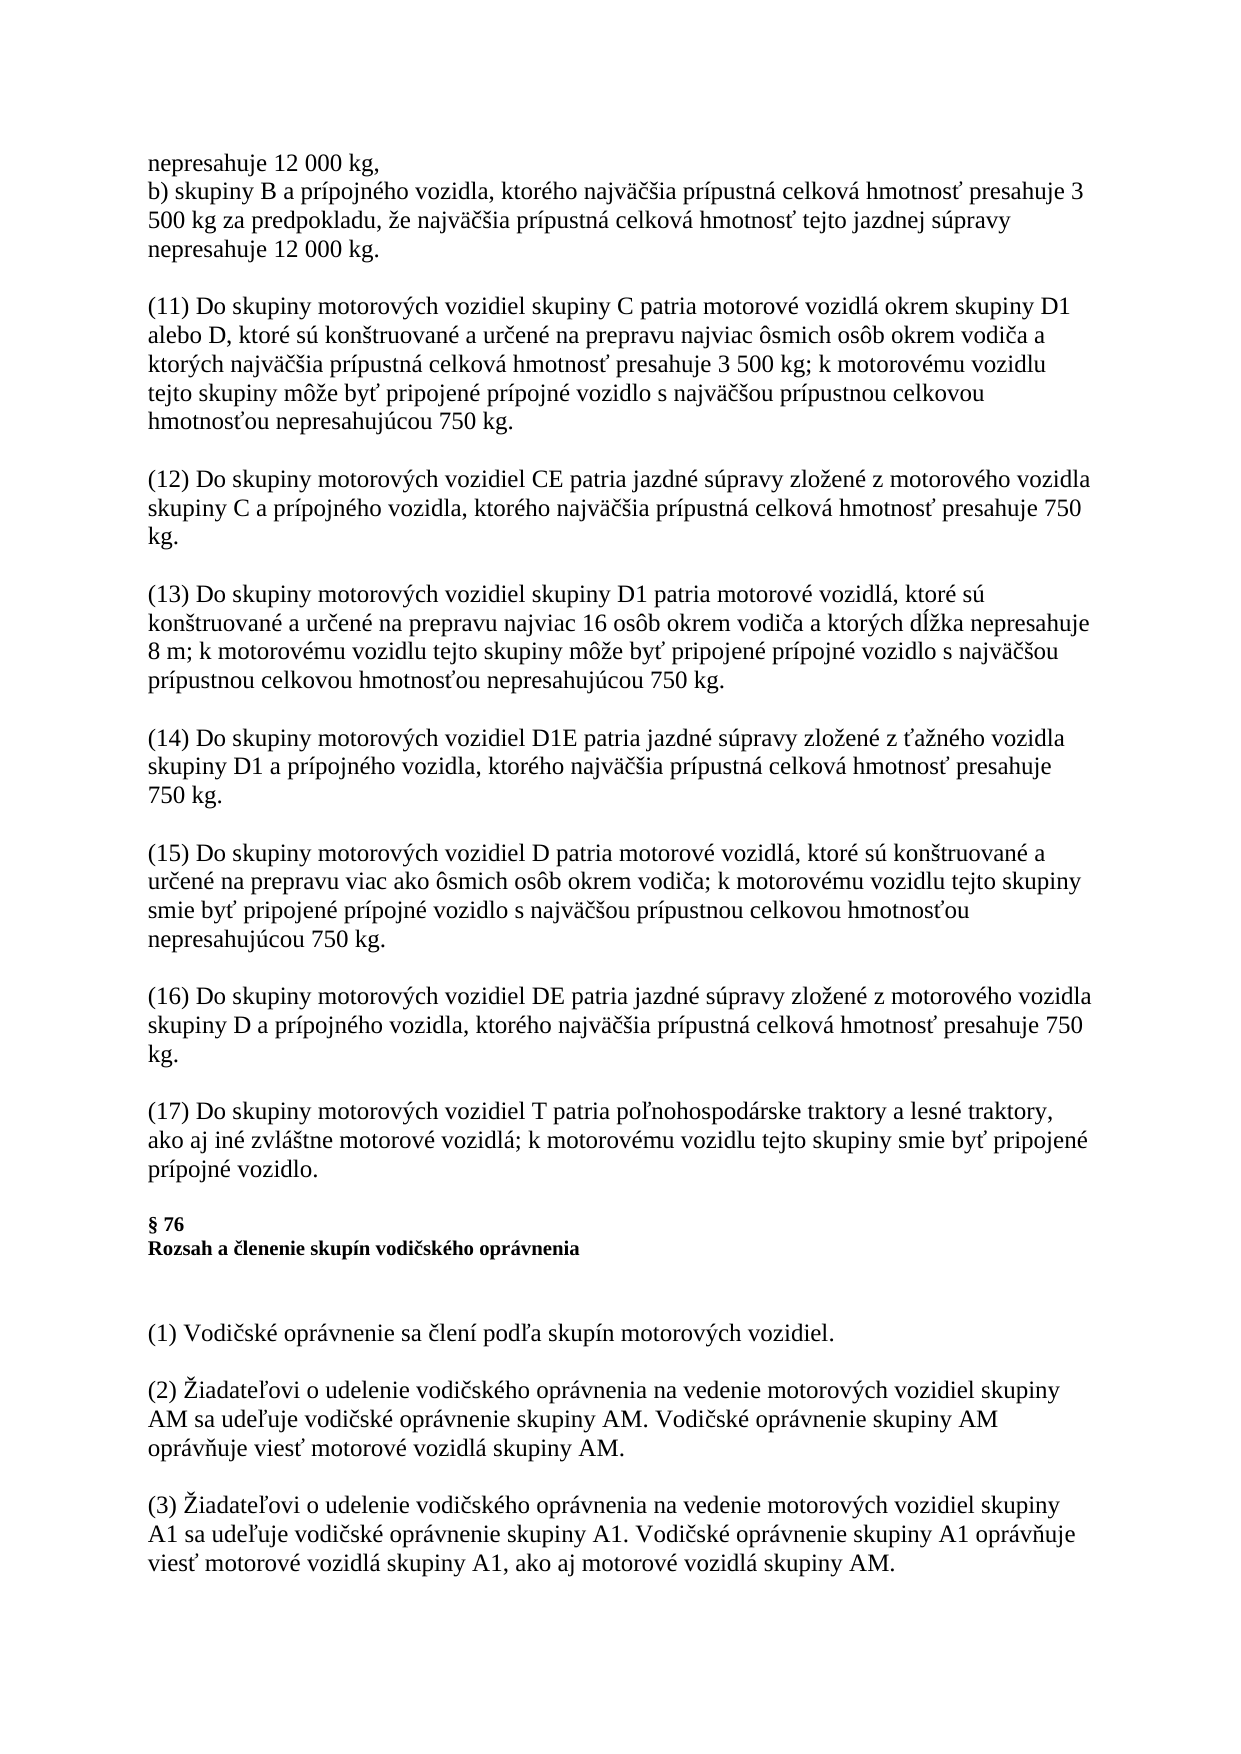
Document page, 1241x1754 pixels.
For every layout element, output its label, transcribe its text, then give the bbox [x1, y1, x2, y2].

text § 76 Rozsah a členenie skupín vodičského oprávnenia [148, 1212, 1093, 1260]
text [148, 1289, 1093, 1605]
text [148, 148, 1093, 1183]
